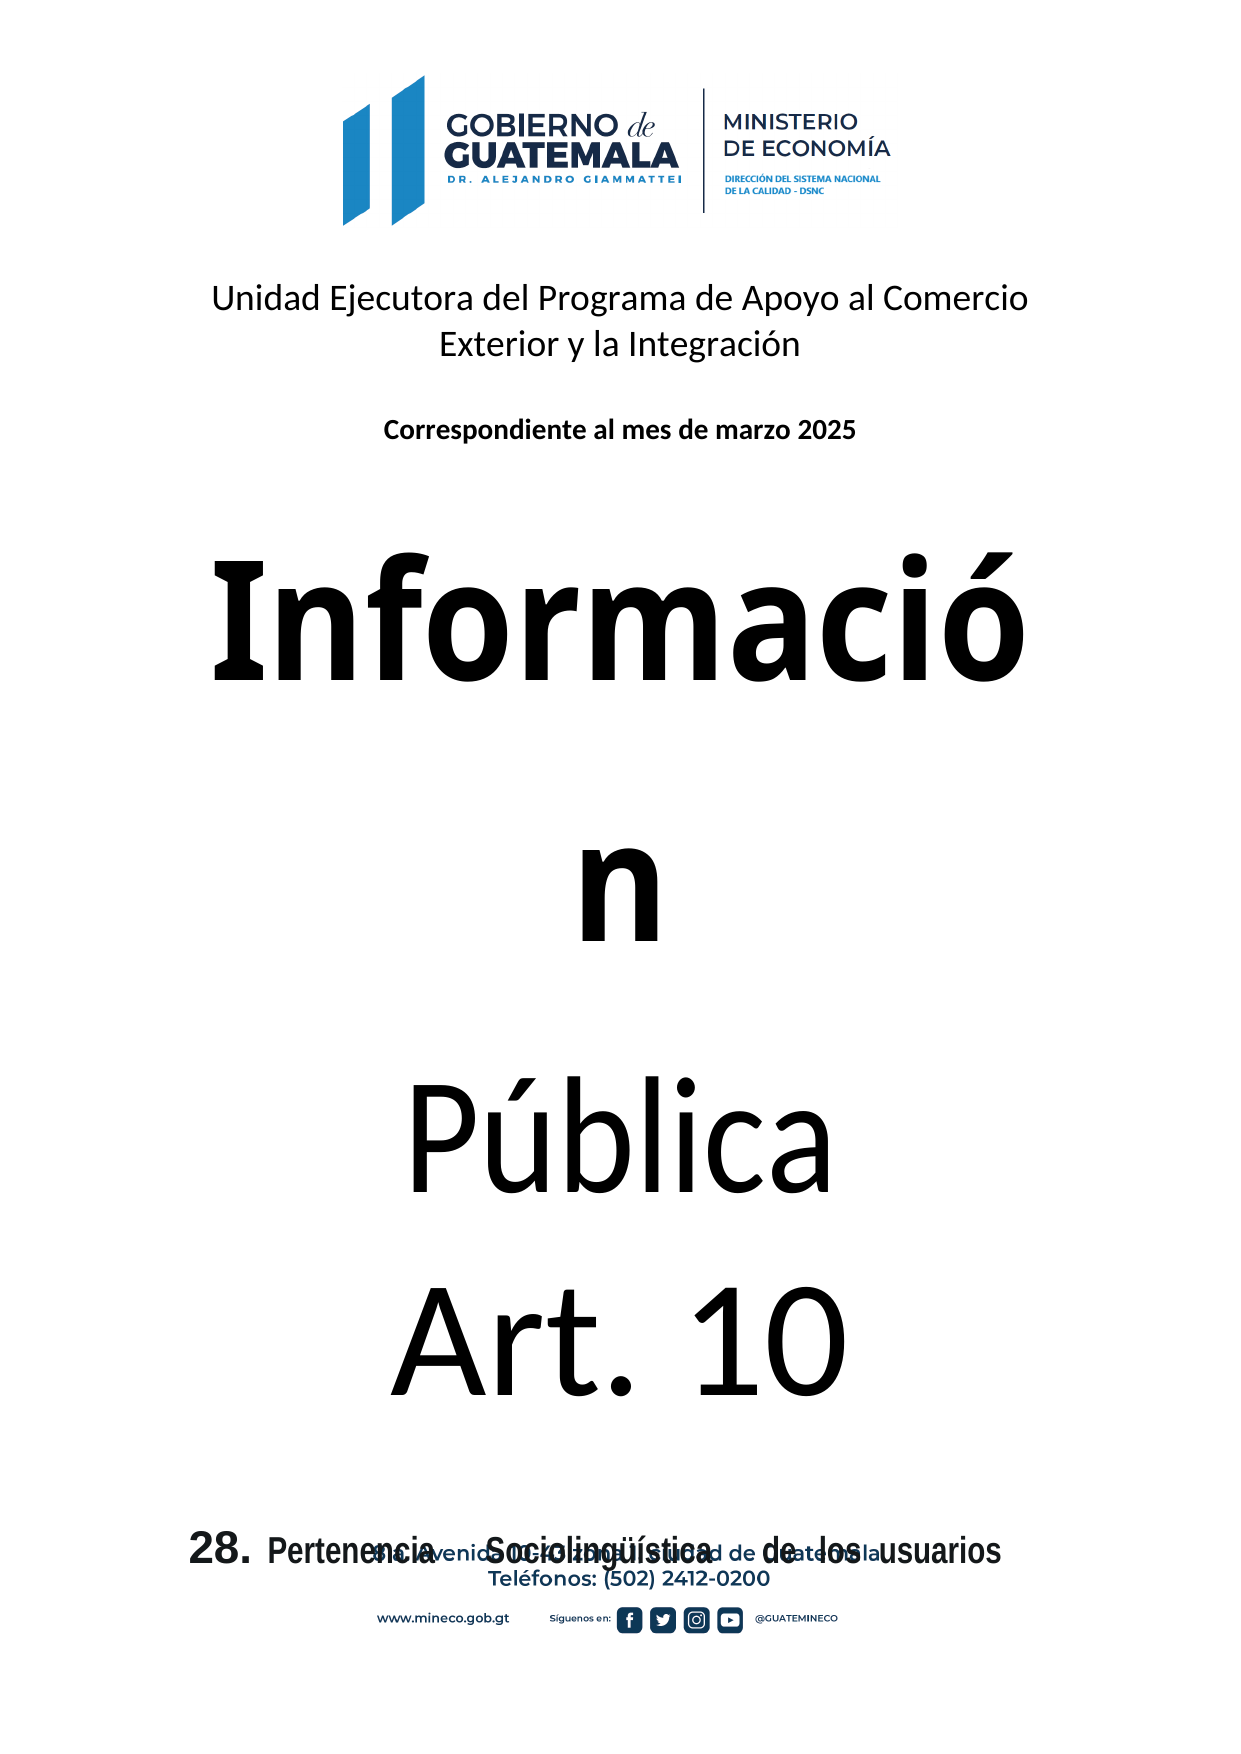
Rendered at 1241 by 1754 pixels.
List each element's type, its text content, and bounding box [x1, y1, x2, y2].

text Pública [177, 1031, 1063, 1234]
text 28. Pertenencia Sociolingüística de los usuarios [188, 1521, 1063, 1573]
text Unidad Ejecutora del Programa de Apoyo al Comercio Exterior y la Integración [177, 274, 1063, 366]
text Art. 10 [177, 1234, 1063, 1437]
subtitle Información [177, 502, 1063, 990]
picture [342, 73, 898, 228]
picture [0, 1523, 1241, 1667]
text Correspondiente al mes de marzo 2025 [177, 411, 1063, 447]
